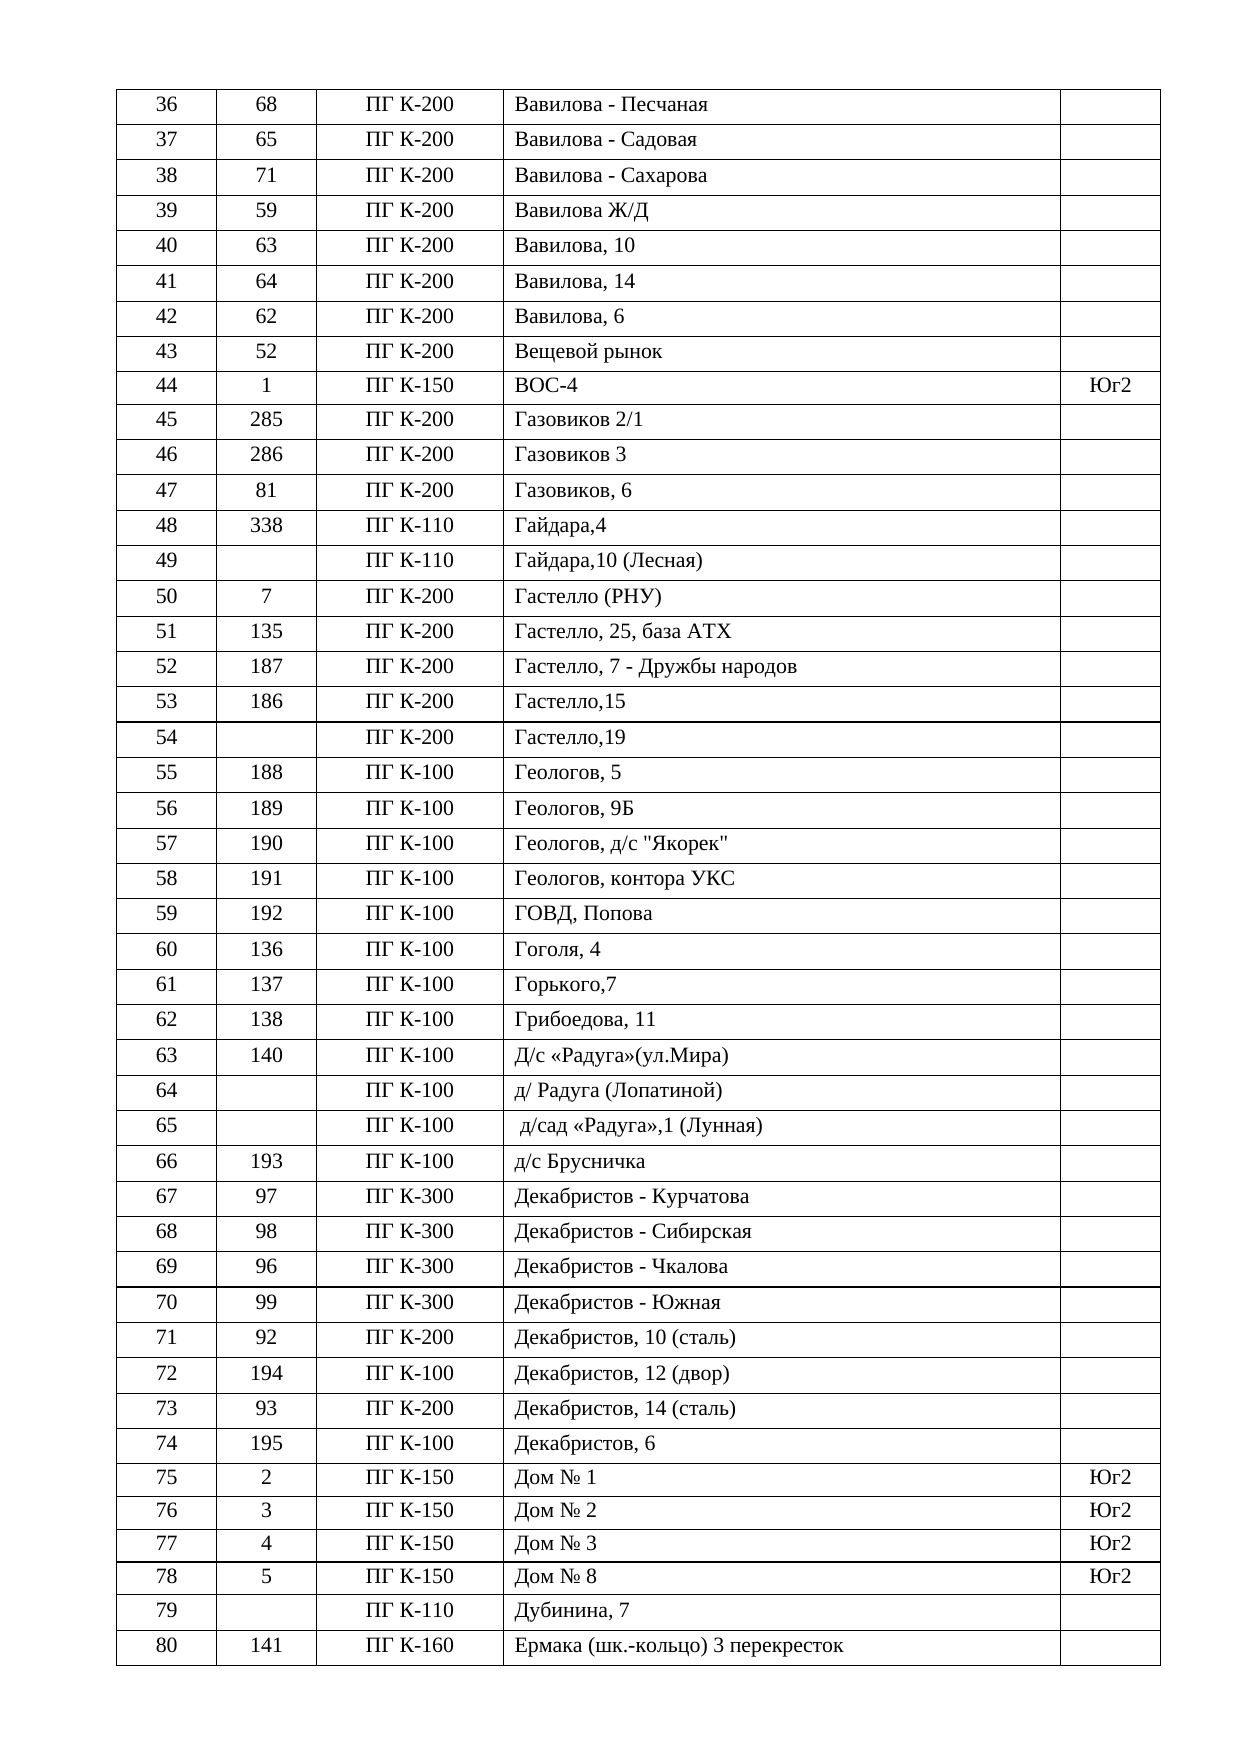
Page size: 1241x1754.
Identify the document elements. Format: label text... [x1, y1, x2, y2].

table_cell [1061, 617, 1160, 651]
table_cell 52 [217, 337, 316, 371]
table_cell Дом № 2 [504, 1497, 1060, 1529]
table_cell ПГ К-200 [317, 652, 503, 686]
table_cell 69 [117, 1252, 216, 1286]
table_cell 68 [117, 1217, 216, 1251]
table_cell ПГ К-200 [317, 196, 503, 230]
table_cell Гоголя, 4 [504, 934, 1060, 969]
table_cell 63 [217, 231, 316, 265]
table_cell ПГ К-150 [317, 1530, 503, 1561]
table_cell Горького,7 [504, 970, 1060, 1004]
table_cell 75 [117, 1464, 216, 1496]
table_cell Юг2 [1061, 1497, 1160, 1529]
table_cell Декабристов, 6 [504, 1429, 1060, 1463]
table_cell 140 [217, 1040, 316, 1074]
table_cell [217, 1111, 316, 1145]
table_cell Газовиков, 6 [504, 475, 1060, 509]
table_cell Гастелло,15 [504, 687, 1060, 721]
table_cell 189 [217, 793, 316, 827]
table_cell [1061, 1631, 1160, 1665]
table_cell [1061, 687, 1160, 721]
table_cell ПГ К-200 [317, 617, 503, 651]
table_cell 52 [117, 652, 216, 686]
table_cell 68 [217, 90, 316, 124]
table_cell [1061, 405, 1160, 439]
table_cell [1061, 864, 1160, 898]
table_cell [1061, 934, 1160, 969]
table_cell [1061, 1076, 1160, 1110]
table_cell [217, 1076, 316, 1110]
table_cell 42 [117, 302, 216, 336]
table_cell ПГ К-150 [317, 1464, 503, 1496]
table_cell [1061, 1429, 1160, 1463]
table_cell 39 [117, 196, 216, 230]
table_cell 7 [217, 581, 316, 616]
table_cell [1061, 546, 1160, 580]
table_cell 59 [217, 196, 316, 230]
table_cell 92 [217, 1323, 316, 1357]
table_cell [1061, 160, 1160, 194]
table_cell 286 [217, 440, 316, 474]
table_cell 71 [117, 1323, 216, 1357]
table_cell д/сад «Радуга»,1 (Лунная) [504, 1111, 1060, 1145]
table_cell 48 [117, 511, 216, 545]
table_cell 138 [217, 1005, 316, 1039]
table_cell [1061, 652, 1160, 686]
table_cell [1061, 1358, 1160, 1392]
table_cell Гастелло, 7 - Дружбы народов [504, 652, 1060, 686]
table_cell 56 [117, 793, 216, 827]
table_cell 73 [117, 1394, 216, 1428]
table_cell д/ Радуга (Лопатиной) [504, 1076, 1060, 1110]
table_cell 195 [217, 1429, 316, 1463]
table_cell 188 [217, 758, 316, 792]
table_cell [1061, 1323, 1160, 1357]
table_cell ПГ К-200 [317, 440, 503, 474]
table_cell 98 [217, 1217, 316, 1251]
table_cell Ермака (шк.-кольцо) 3 перекресток [504, 1631, 1060, 1665]
table_cell ПГ К-150 [317, 1563, 503, 1594]
table_cell ПГ К-110 [317, 511, 503, 545]
table_cell 1 [217, 372, 316, 404]
table_cell Гастелло (РНУ) [504, 581, 1060, 616]
table_cell ПГ К-200 [317, 160, 503, 194]
table_cell 193 [217, 1146, 316, 1181]
table_cell Д/с «Радуга»(ул.Мира) [504, 1040, 1060, 1074]
table_cell 37 [117, 125, 216, 159]
table_cell [1061, 1217, 1160, 1251]
table_cell ПГ К-100 [317, 1146, 503, 1181]
table_cell 3 [217, 1497, 316, 1529]
table_cell [1061, 125, 1160, 159]
table_cell ПГ К-150 [317, 1497, 503, 1529]
table_cell ПГ К-100 [317, 1076, 503, 1110]
table_cell 43 [117, 337, 216, 371]
table_cell 135 [217, 617, 316, 651]
table_cell Геологов, 9Б [504, 793, 1060, 827]
table_cell 36 [117, 90, 216, 124]
table_cell 51 [117, 617, 216, 651]
table_cell [1061, 899, 1160, 933]
table_cell Геологов, д/с "Якорек" [504, 829, 1060, 863]
table_cell 93 [217, 1394, 316, 1428]
table_cell [1061, 1146, 1160, 1181]
table_cell 79 [117, 1595, 216, 1629]
table_cell Гайдара,4 [504, 511, 1060, 545]
table_cell Газовиков 3 [504, 440, 1060, 474]
table_cell ПГ К-200 [317, 723, 503, 757]
table_cell [1061, 1005, 1160, 1039]
table_cell Декабристов, 10 (сталь) [504, 1323, 1060, 1357]
table_cell 67 [117, 1182, 216, 1216]
table_cell Гастелло, 25, база АТХ [504, 617, 1060, 651]
table_cell Грибоедова, 11 [504, 1005, 1060, 1039]
table_cell Декабристов - Чкалова [504, 1252, 1060, 1286]
table_cell 72 [117, 1358, 216, 1392]
table_cell Декабристов, 14 (сталь) [504, 1394, 1060, 1428]
table_cell Газовиков 2/1 [504, 405, 1060, 439]
table_cell 40 [117, 231, 216, 265]
table_cell ПГ К-300 [317, 1217, 503, 1251]
table_cell 194 [217, 1358, 316, 1392]
table_cell [1061, 1595, 1160, 1629]
table_cell Вавилова - Сахарова [504, 160, 1060, 194]
table_cell [1061, 793, 1160, 827]
table_cell 141 [217, 1631, 316, 1665]
table_cell Геологов, 5 [504, 758, 1060, 792]
table_cell 57 [117, 829, 216, 863]
table_cell Вавилова - Садовая [504, 125, 1060, 159]
table_cell Декабристов - Южная [504, 1288, 1060, 1322]
table_cell ПГ К-160 [317, 1631, 503, 1665]
table_cell 62 [217, 302, 316, 336]
table_cell ПГ К-200 [317, 475, 503, 509]
table_cell ПГ К-110 [317, 546, 503, 580]
table_cell 97 [217, 1182, 316, 1216]
table_cell ПГ К-300 [317, 1182, 503, 1216]
table_cell 47 [117, 475, 216, 509]
table_cell 54 [117, 723, 216, 757]
table_cell [1061, 723, 1160, 757]
table_cell Юг2 [1061, 372, 1160, 404]
table_cell ПГ К-200 [317, 1394, 503, 1428]
table_cell Вавилова Ж/Д [504, 196, 1060, 230]
table_cell 77 [117, 1530, 216, 1561]
table_cell ГОВД, Попова [504, 899, 1060, 933]
table_cell ПГ К-200 [317, 231, 503, 265]
table_cell [217, 723, 316, 757]
table_cell [1061, 970, 1160, 1004]
table_cell 53 [117, 687, 216, 721]
table_cell [1061, 1252, 1160, 1286]
table_cell [1061, 196, 1160, 230]
table_cell ПГ К-150 [317, 372, 503, 404]
table_cell Дубинина, 7 [504, 1595, 1060, 1629]
table_cell 338 [217, 511, 316, 545]
table_cell Гайдара,10 (Лесная) [504, 546, 1060, 580]
table_cell ПГ К-200 [317, 1323, 503, 1357]
table_cell ПГ К-100 [317, 829, 503, 863]
table_cell ПГ К-110 [317, 1595, 503, 1629]
table_cell Декабристов - Сибирская [504, 1217, 1060, 1251]
table_cell 96 [217, 1252, 316, 1286]
table_cell д/с Брусничка [504, 1146, 1060, 1181]
table_cell 58 [117, 864, 216, 898]
table_cell 137 [217, 970, 316, 1004]
table_cell ПГ К-100 [317, 1429, 503, 1463]
table_cell Юг2 [1061, 1464, 1160, 1496]
table_cell 49 [117, 546, 216, 580]
table_cell Дом № 3 [504, 1530, 1060, 1561]
table_cell 190 [217, 829, 316, 863]
table_cell ПГ К-100 [317, 970, 503, 1004]
table_cell 38 [117, 160, 216, 194]
table_cell 46 [117, 440, 216, 474]
table_cell [1061, 337, 1160, 371]
table_cell ПГ К-300 [317, 1252, 503, 1286]
table_cell ПГ К-300 [317, 1288, 503, 1322]
table_cell 99 [217, 1288, 316, 1322]
table_cell Декабристов - Курчатова [504, 1182, 1060, 1216]
table_cell [1061, 511, 1160, 545]
table_cell ПГ К-100 [317, 1005, 503, 1039]
table_cell [1061, 1394, 1160, 1428]
table_cell 4 [217, 1530, 316, 1561]
table_cell [217, 546, 316, 580]
table_cell 44 [117, 372, 216, 404]
table_cell Вавилова, 10 [504, 231, 1060, 265]
table_cell ВОС-4 [504, 372, 1060, 404]
table_cell 187 [217, 652, 316, 686]
table_cell ПГ К-100 [317, 864, 503, 898]
table_cell ПГ К-100 [317, 1358, 503, 1392]
table_cell 64 [217, 266, 316, 301]
table_cell [1061, 90, 1160, 124]
table_cell 59 [117, 899, 216, 933]
table_cell [1061, 1040, 1160, 1074]
table_cell 81 [217, 475, 316, 509]
table_cell ПГ К-100 [317, 899, 503, 933]
table_cell 50 [117, 581, 216, 616]
table_cell 64 [117, 1076, 216, 1110]
table_cell Дом № 1 [504, 1464, 1060, 1496]
table_cell ПГ К-200 [317, 125, 503, 159]
table_cell [1061, 758, 1160, 792]
table_cell Вавилова, 6 [504, 302, 1060, 336]
table_cell ПГ К-100 [317, 793, 503, 827]
table_cell [1061, 231, 1160, 265]
table_cell [1061, 475, 1160, 509]
table_cell ПГ К-100 [317, 1111, 503, 1145]
table_cell 5 [217, 1563, 316, 1594]
table_cell [1061, 1288, 1160, 1322]
table_cell [217, 1595, 316, 1629]
table_cell 78 [117, 1563, 216, 1594]
table_cell 65 [217, 125, 316, 159]
table_cell ПГ К-200 [317, 266, 503, 301]
table_cell 2 [217, 1464, 316, 1496]
table_cell 62 [117, 1005, 216, 1039]
table_cell Гастелло,19 [504, 723, 1060, 757]
table_cell ПГ К-100 [317, 758, 503, 792]
table_cell 76 [117, 1497, 216, 1529]
table_cell 192 [217, 899, 316, 933]
table_cell 74 [117, 1429, 216, 1463]
table_cell 71 [217, 160, 316, 194]
table_cell 136 [217, 934, 316, 969]
table_cell ПГ К-200 [317, 405, 503, 439]
table_cell [1061, 440, 1160, 474]
table_cell ПГ К-200 [317, 302, 503, 336]
table_cell [1061, 1182, 1160, 1216]
table_cell Юг2 [1061, 1563, 1160, 1594]
table_cell Вавилова - Песчаная [504, 90, 1060, 124]
table_cell Дом № 8 [504, 1563, 1060, 1594]
table_cell ПГ К-200 [317, 687, 503, 721]
table_cell 66 [117, 1146, 216, 1181]
table_cell Декабристов, 12 (двор) [504, 1358, 1060, 1392]
table_cell 45 [117, 405, 216, 439]
table_cell Геологов, контора УКС [504, 864, 1060, 898]
table_cell ПГ К-200 [317, 581, 503, 616]
table_cell 70 [117, 1288, 216, 1322]
table_cell [1061, 302, 1160, 336]
table_cell Вавилова, 14 [504, 266, 1060, 301]
table_cell [1061, 581, 1160, 616]
table_cell 60 [117, 934, 216, 969]
table_cell 63 [117, 1040, 216, 1074]
table_cell [1061, 829, 1160, 863]
table_cell Вещевой рынок [504, 337, 1060, 371]
table_cell 65 [117, 1111, 216, 1145]
table_cell 191 [217, 864, 316, 898]
table_cell 80 [117, 1631, 216, 1665]
table_cell [1061, 1111, 1160, 1145]
table_cell [1061, 266, 1160, 301]
table_cell 285 [217, 405, 316, 439]
table_cell 55 [117, 758, 216, 792]
table_cell 61 [117, 970, 216, 1004]
table_cell Юг2 [1061, 1530, 1160, 1561]
table_cell ПГ К-200 [317, 90, 503, 124]
table_cell ПГ К-100 [317, 1040, 503, 1074]
table_cell ПГ К-200 [317, 337, 503, 371]
table_cell ПГ К-100 [317, 934, 503, 969]
table_cell 186 [217, 687, 316, 721]
table_cell 41 [117, 266, 216, 301]
